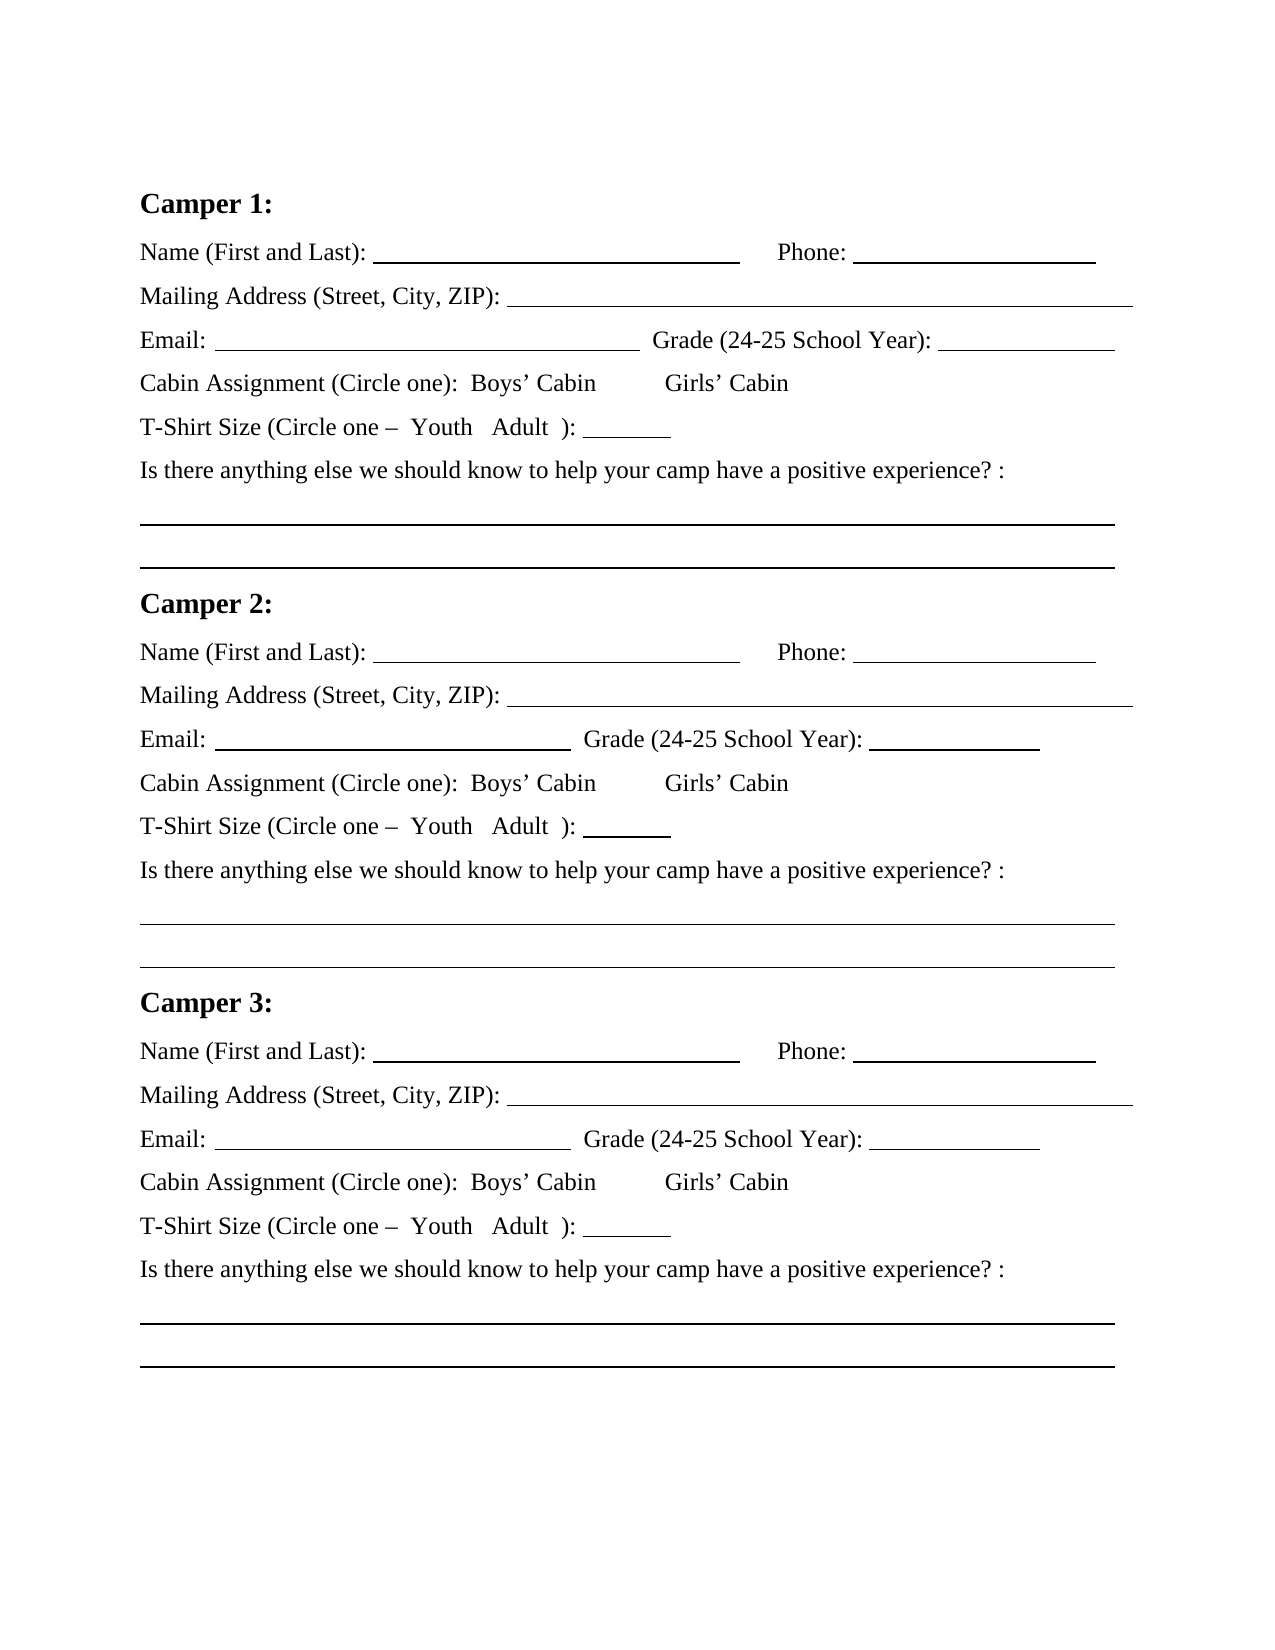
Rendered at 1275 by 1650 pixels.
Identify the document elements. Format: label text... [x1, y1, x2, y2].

text T-Shirt Size (Circle one – Youth Adult ): [139, 1211, 1135, 1240]
text Email: Grade (24-25 School Year): [139, 724, 1135, 753]
text T-Shirt Size (Circle one – Youth Adult ): [139, 412, 1135, 441]
text Mailing Address (Street, City, ZIP): [139, 281, 1135, 310]
text Name (First and Last): Phone: [139, 1036, 1135, 1065]
text Email: Grade (24-25 School Year): [139, 325, 1135, 353]
text Cabin Assignment (Circle one): Boys’ Cabin Girls’ Cabin [139, 768, 1135, 797]
text Is there anything else we should know to help your camp have a positive experience? : [139, 855, 1135, 884]
text Name (First and Last): Phone: [139, 637, 1135, 666]
text Is there anything else we should know to help your camp have a positive experience? : [139, 456, 1135, 484]
text Email: Grade (24-25 School Year): [139, 1124, 1135, 1152]
text Camper 1: [139, 187, 1135, 220]
text Name (First and Last): Phone: [139, 237, 1135, 266]
text Mailing Address (Street, City, ZIP): [139, 681, 1135, 709]
text Mailing Address (Street, City, ZIP): [139, 1080, 1135, 1109]
text Camper 2: [139, 586, 1135, 619]
text T-Shirt Size (Circle one – Youth Adult ): [139, 811, 1135, 840]
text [139, 1167, 1135, 1196]
text Is there anything else we should know to help your camp have a positive experience? : [139, 1254, 1135, 1283]
text Camper 3: [139, 986, 1135, 1019]
text Cabin Assignment (Circle one): Boys’ Cabin Girls’ Cabin [139, 368, 1135, 397]
